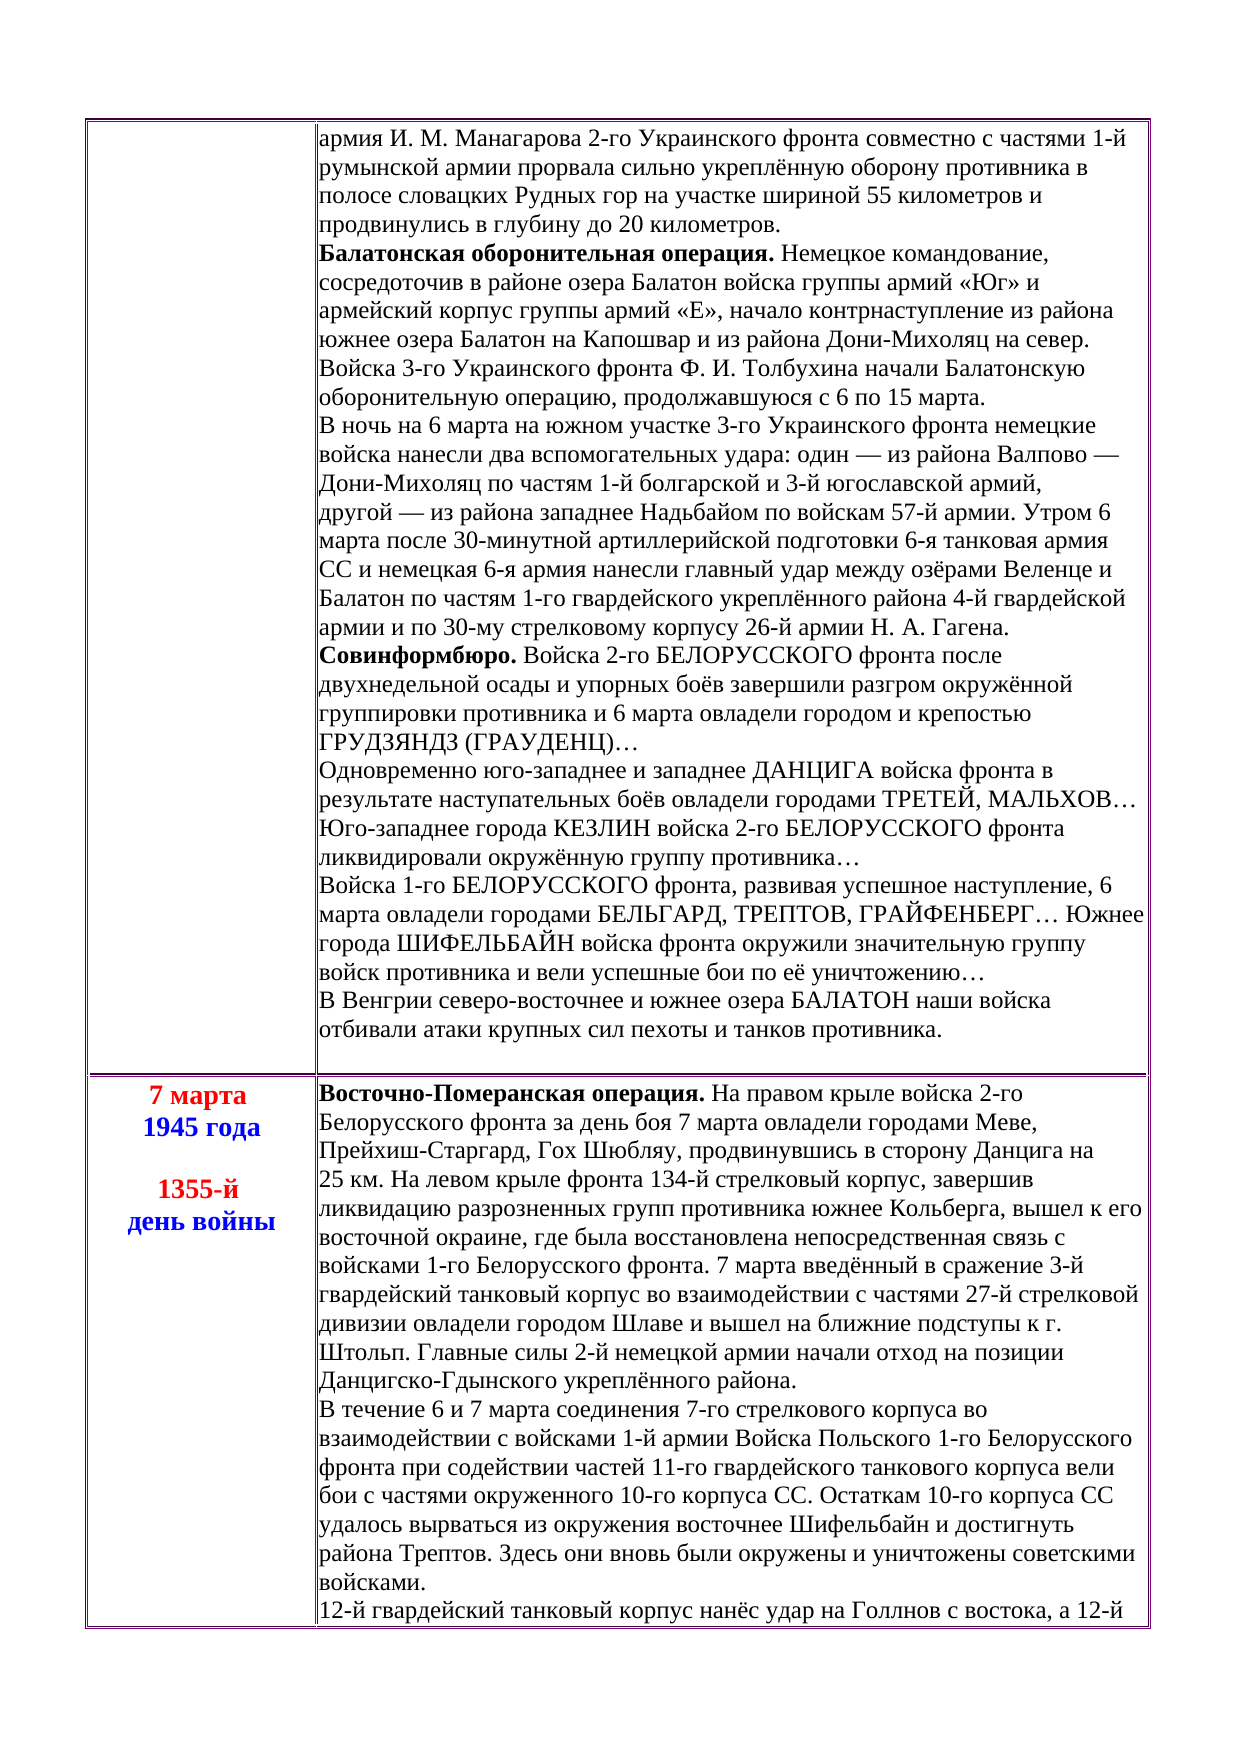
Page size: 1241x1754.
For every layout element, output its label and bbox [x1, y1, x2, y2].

table_cell [88, 122, 316, 1073]
table_cell [316, 122, 1148, 1073]
table_cell [88, 1073, 316, 1626]
table_cell [316, 1073, 1148, 1626]
